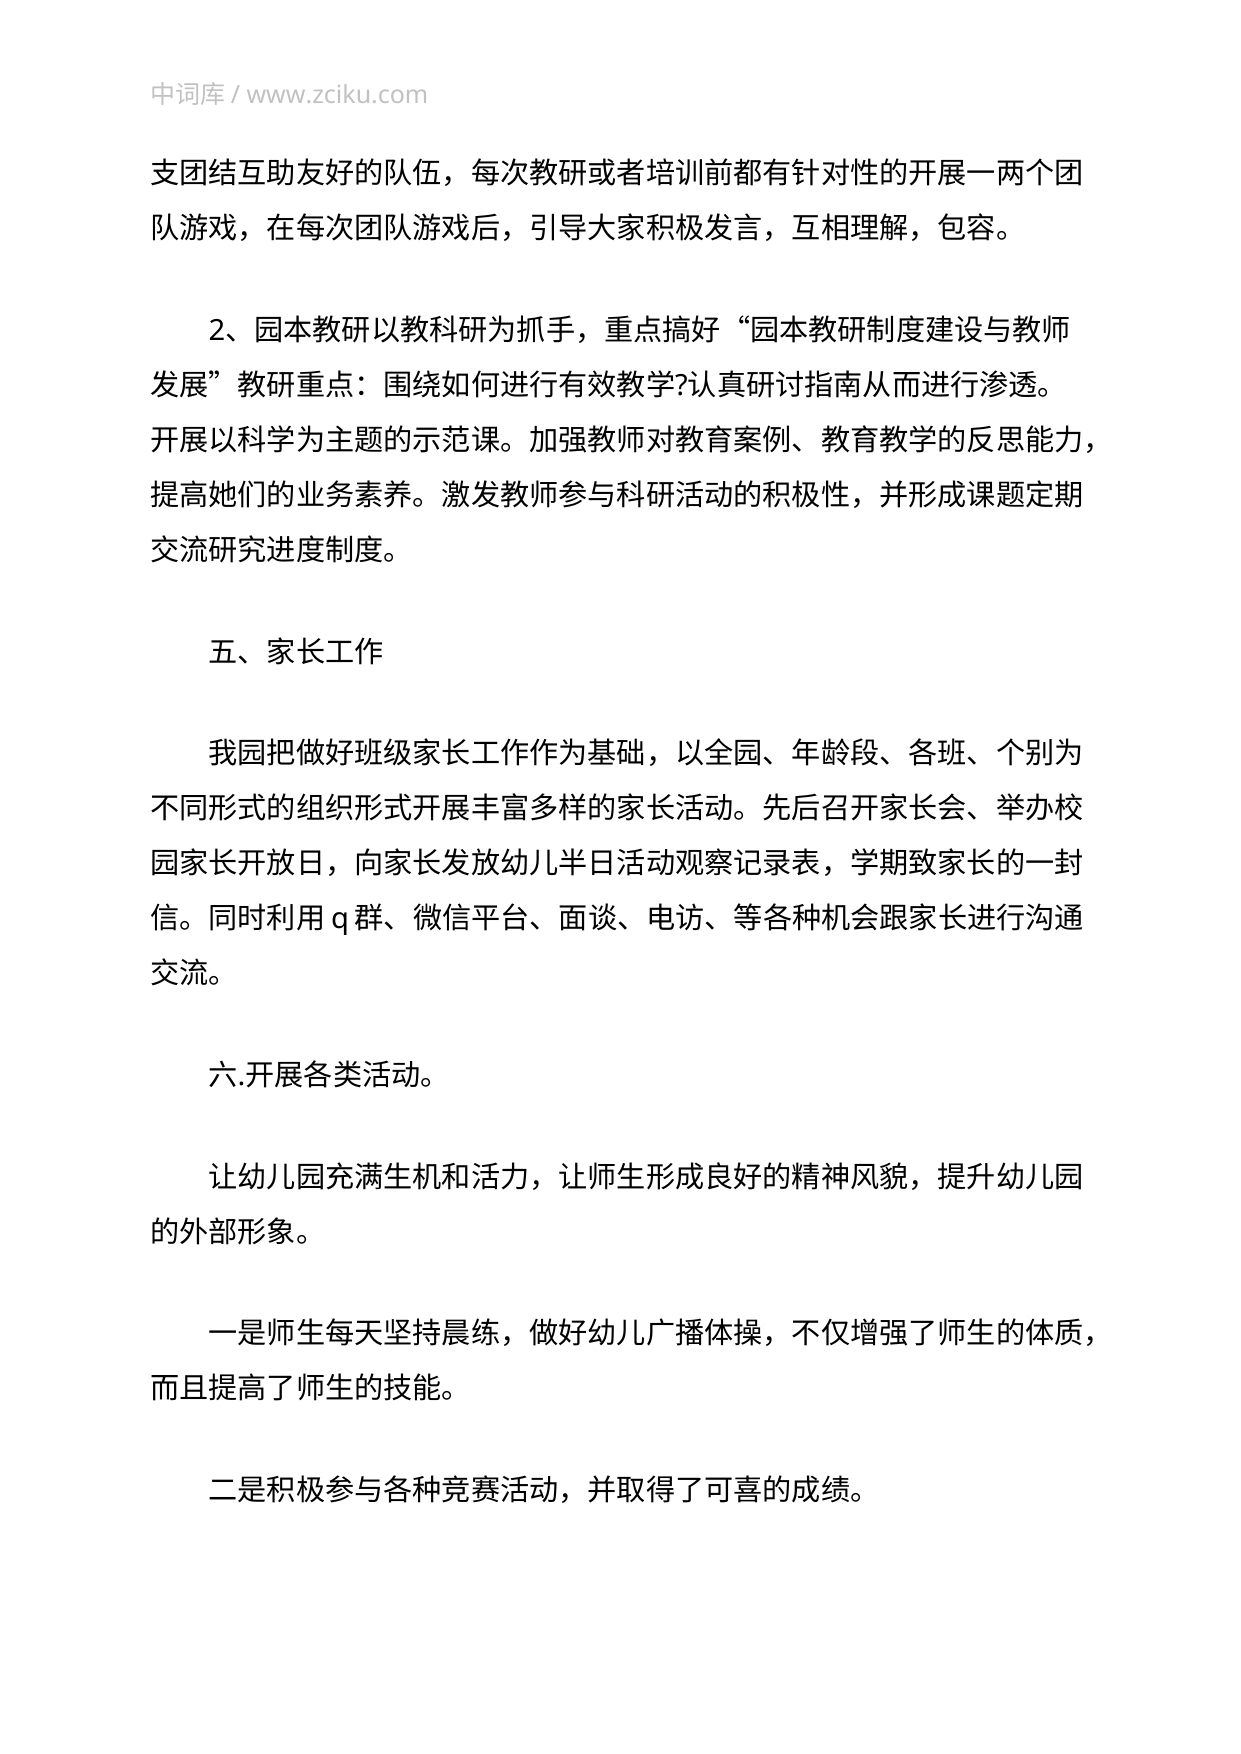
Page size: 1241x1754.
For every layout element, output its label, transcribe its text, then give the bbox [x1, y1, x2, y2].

text 我园把做好班级家长工作作为基础，以全园、年龄段、各班、个别为不同形式的组织形式开展丰富多样的家长活动。先后召开家长会、举办校园家长开放日，向家长发放幼儿半日活动观察记录表，学期致家长的一封信。同时利用q群、微信平台、面谈、电访、等各种机会跟家长进行沟通交流。 [150, 730, 1090, 992]
text 二是积极参与各种竞赛活动，并取得了可喜的成绩。 [150, 1467, 1090, 1509]
text 2、园本教研以教科研为抓手，重点搞好“园本教研制度建设与教师发展”教研重点：围绕如何进行有效教学?认真研讨指南从而进行渗透。开展以科学为主题的示范课。加强教师对教育案例、教育教学的反思能力，提高她们的业务素养。激发教师参与科研活动的积极性，并形成课题定期交流研究进度制度。 [150, 307, 1090, 569]
text 一是师生每天坚持晨练，做好幼儿广播体操，不仅增强了师生的体质，而且提高了师生的技能。 [150, 1310, 1090, 1407]
text 六.开展各类活动。 [150, 1051, 1090, 1094]
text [150, 150, 1090, 247]
text 让幼儿园充满生机和活力，让师生形成良好的精神风貌，提升幼儿园的外部形象。 [150, 1153, 1090, 1251]
text 五、家长工作 [150, 628, 1090, 671]
